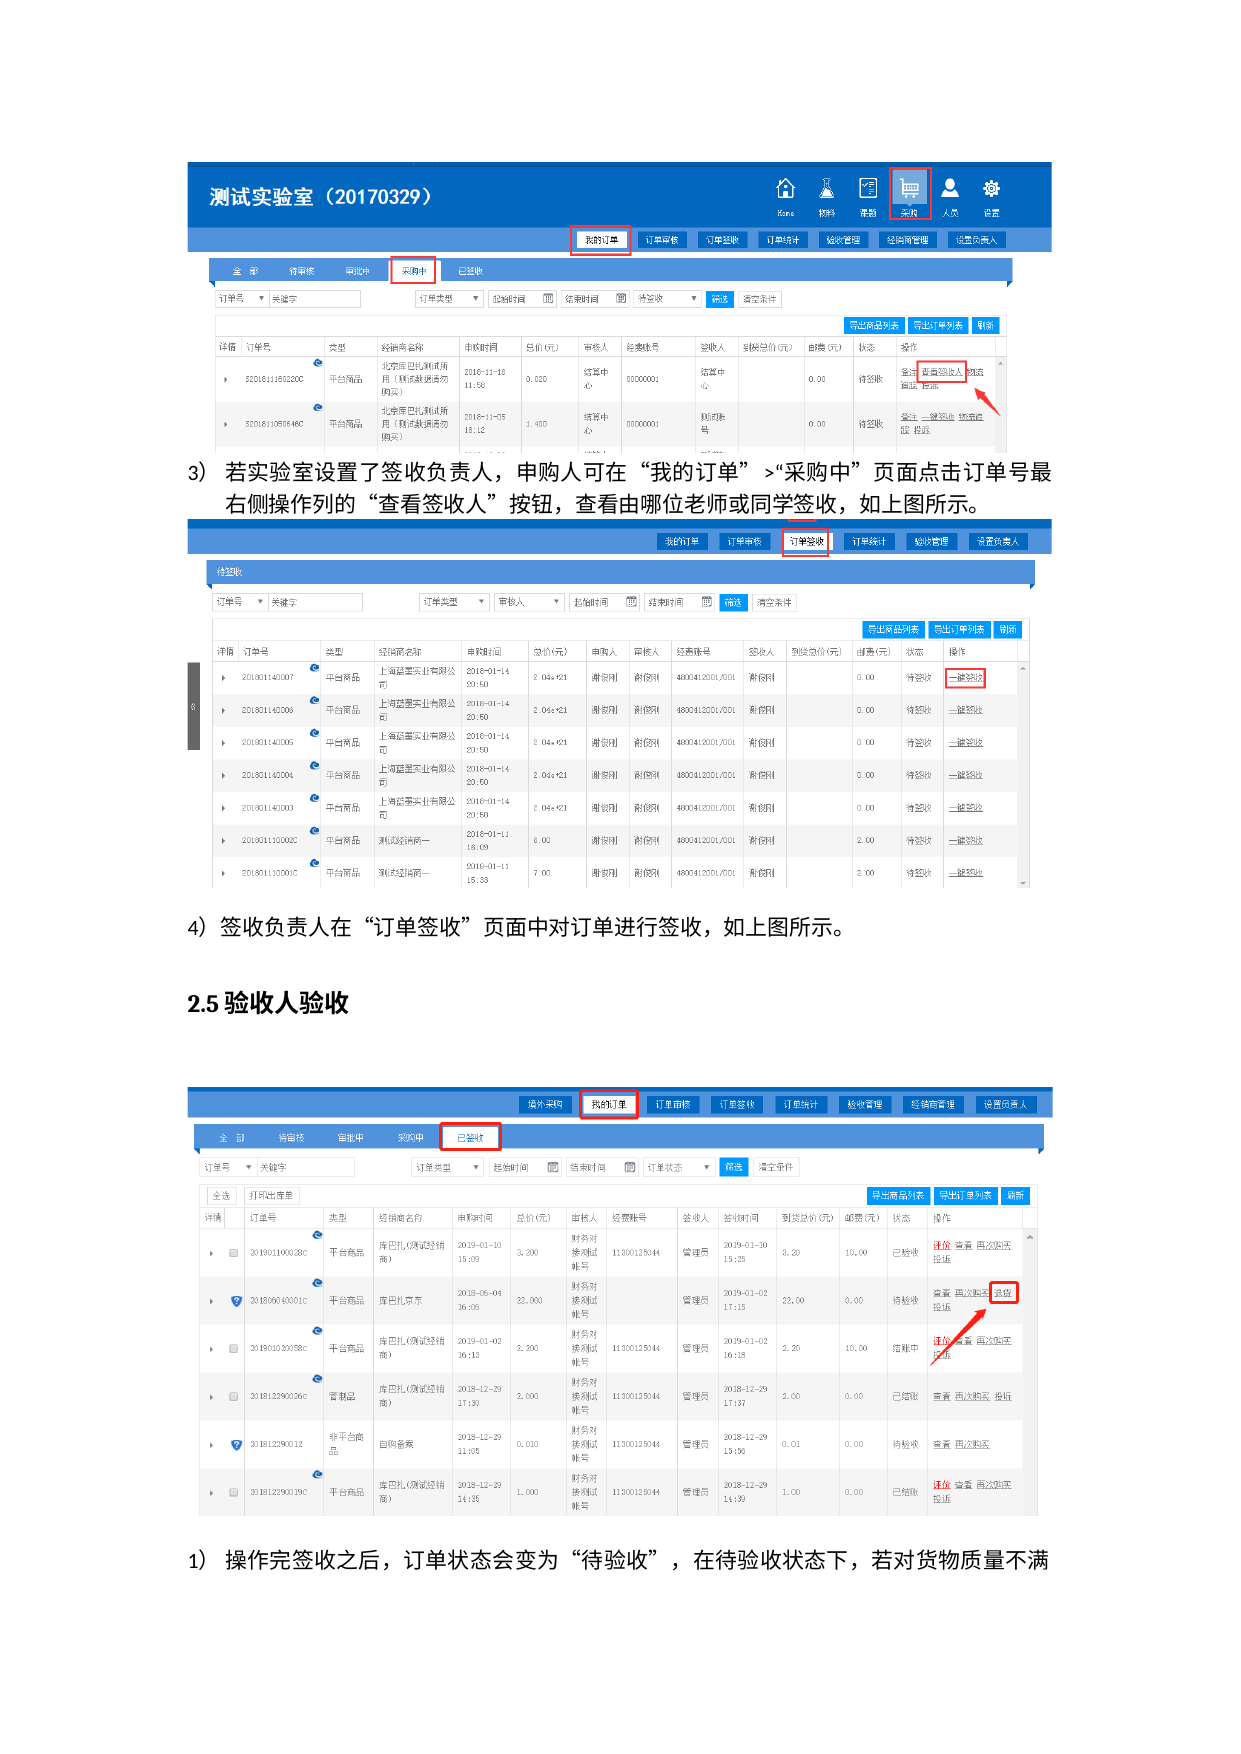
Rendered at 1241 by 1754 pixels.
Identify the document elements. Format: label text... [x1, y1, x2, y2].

picture [187, 1087, 1053, 1516]
text 4）签收负责人在“订单签收”页面中对订单进行签收，如上图所示。 [187, 909, 1053, 942]
list 若实验室设置了签收负责人，申购人可在“我的订单”>“采购中”页面点击订单号最右侧操作列的“查看签收人”按钮，查看由哪位老师或同学签收，如上图所示。 [187, 454, 1053, 519]
picture [187, 519, 1052, 888]
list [187, 1543, 1053, 1575]
picture [187, 162, 1052, 453]
list 2.5验收人验收 [187, 969, 1053, 1034]
